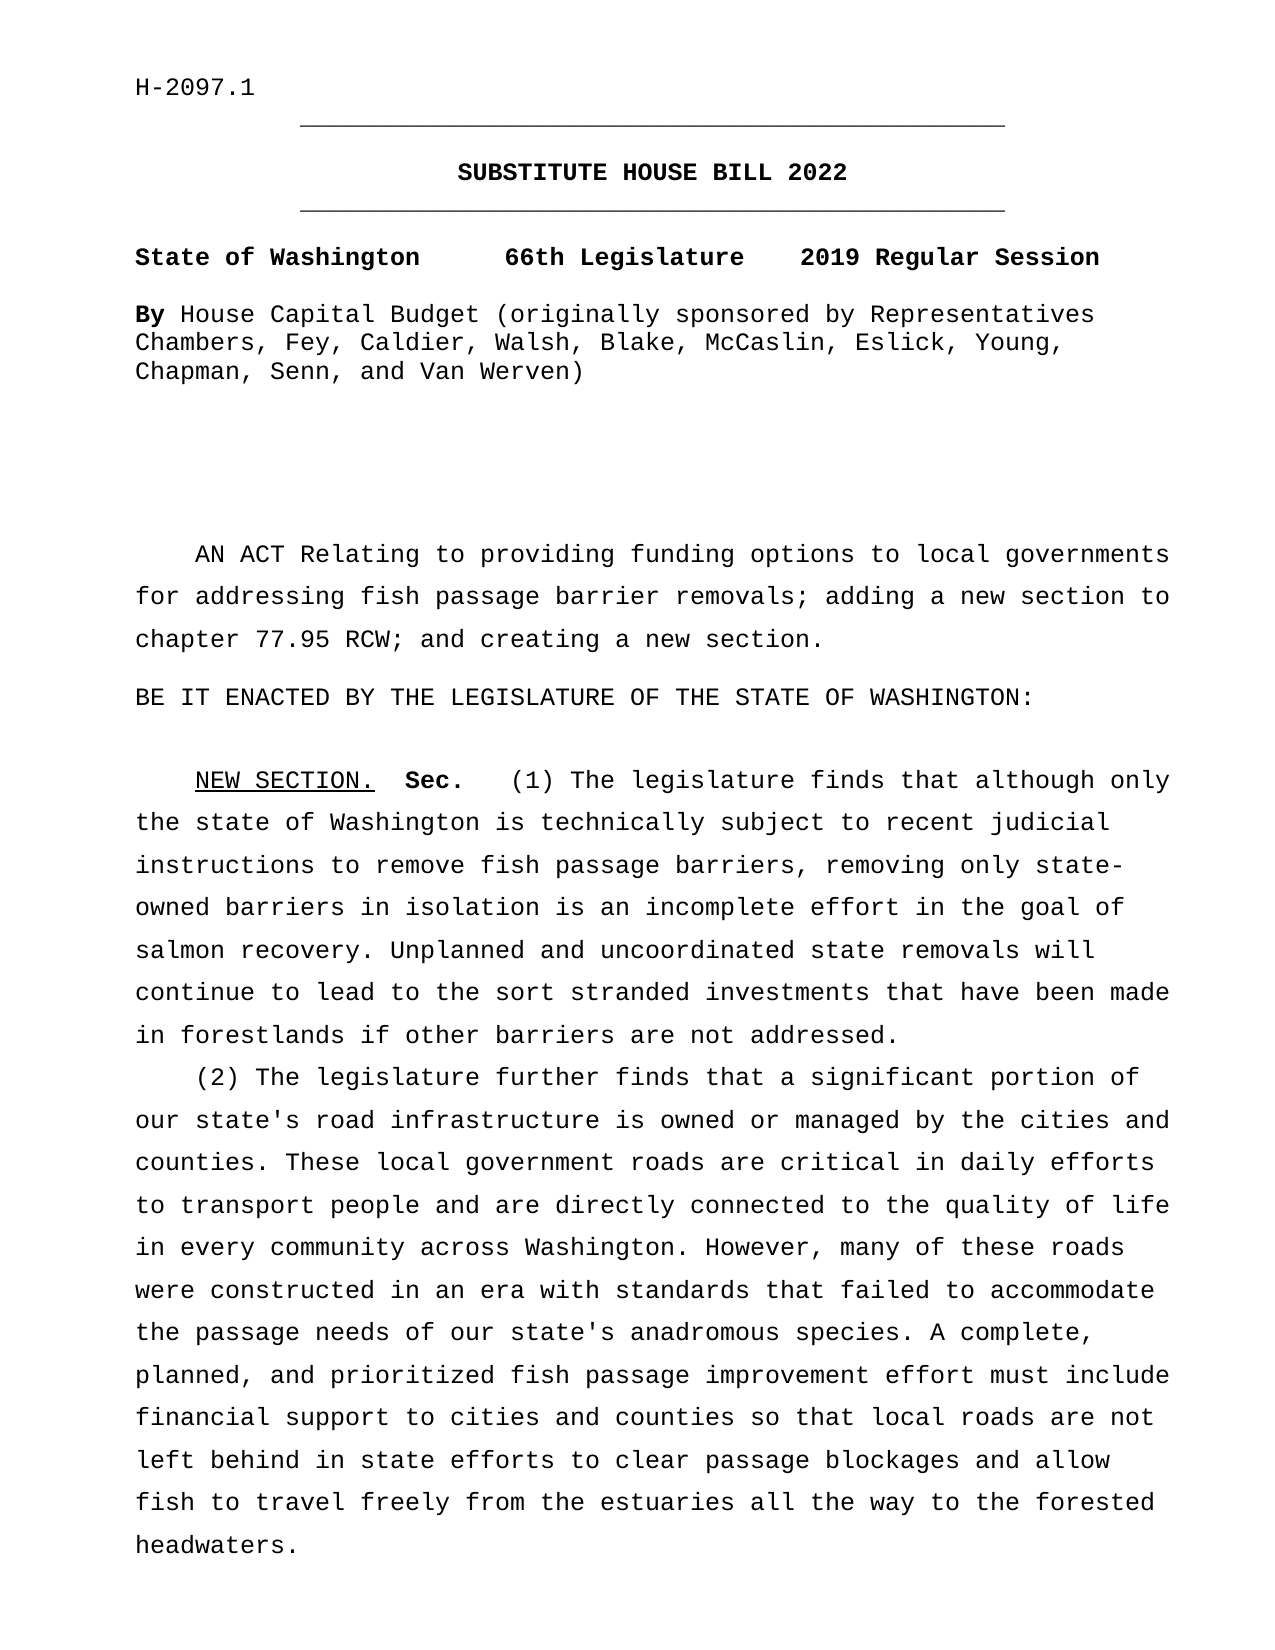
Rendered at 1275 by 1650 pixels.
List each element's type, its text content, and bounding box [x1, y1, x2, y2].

text AN ACT Relating to providing funding options to local governments for addressing fish passage barrier removals; adding a new section to chapter 77.95 RCW; and creating a new section. [135, 528, 1170, 656]
text H-2097.1 [135, 75, 1170, 103]
text BE IT ENACTED BY THE LEGISLATURE OF THE STATE OF WASHINGTON: [135, 684, 1170, 712]
text By House Capital Budget (originally sponsored by Representatives Chambers, Fey, Caldier, Walsh, Blake, McCaslin, Eslick, Young, Chapman, Senn, and Van Werven) [135, 302, 1170, 387]
text _______________________________________________ [135, 188, 1170, 217]
text State of Washington 66th Legislature 2019 Regular Session [135, 245, 1170, 273]
text (2) The legislature further finds that a significant portion of our state's road infrastructure is owned or managed by the cities and counties. These local government roads are critical in daily efforts to transport people and are directly connected to the quality of life in every community across Washington. However, many of these roads were constructed in an era with standards that failed to accommodate the passage needs of our state's anadromous species. A complete, planned, and prioritized fish passage improvement effort must include financial support to cities and counties so that local roads are not left behind in state efforts to clear passage blockages and allow fish to travel freely from the estuaries all the way to the forested headwaters. [135, 1052, 1170, 1562]
text NEW SECTION. Sec. (1) The legislature finds that although only the state of Washington is technically subject to recent judicial instructions to remove fish passage barriers, removing only state-owned barriers in isolation is an incomplete effort in the goal of salmon recovery. Unplanned and uncoordinated state removals will continue to lead to the sort stranded investments that have been made in forestlands if other barriers are not addressed. [135, 754, 1170, 1052]
text SUBSTITUTE HOUSE BILL 2022 [135, 160, 1170, 188]
text _______________________________________________ [135, 103, 1170, 132]
